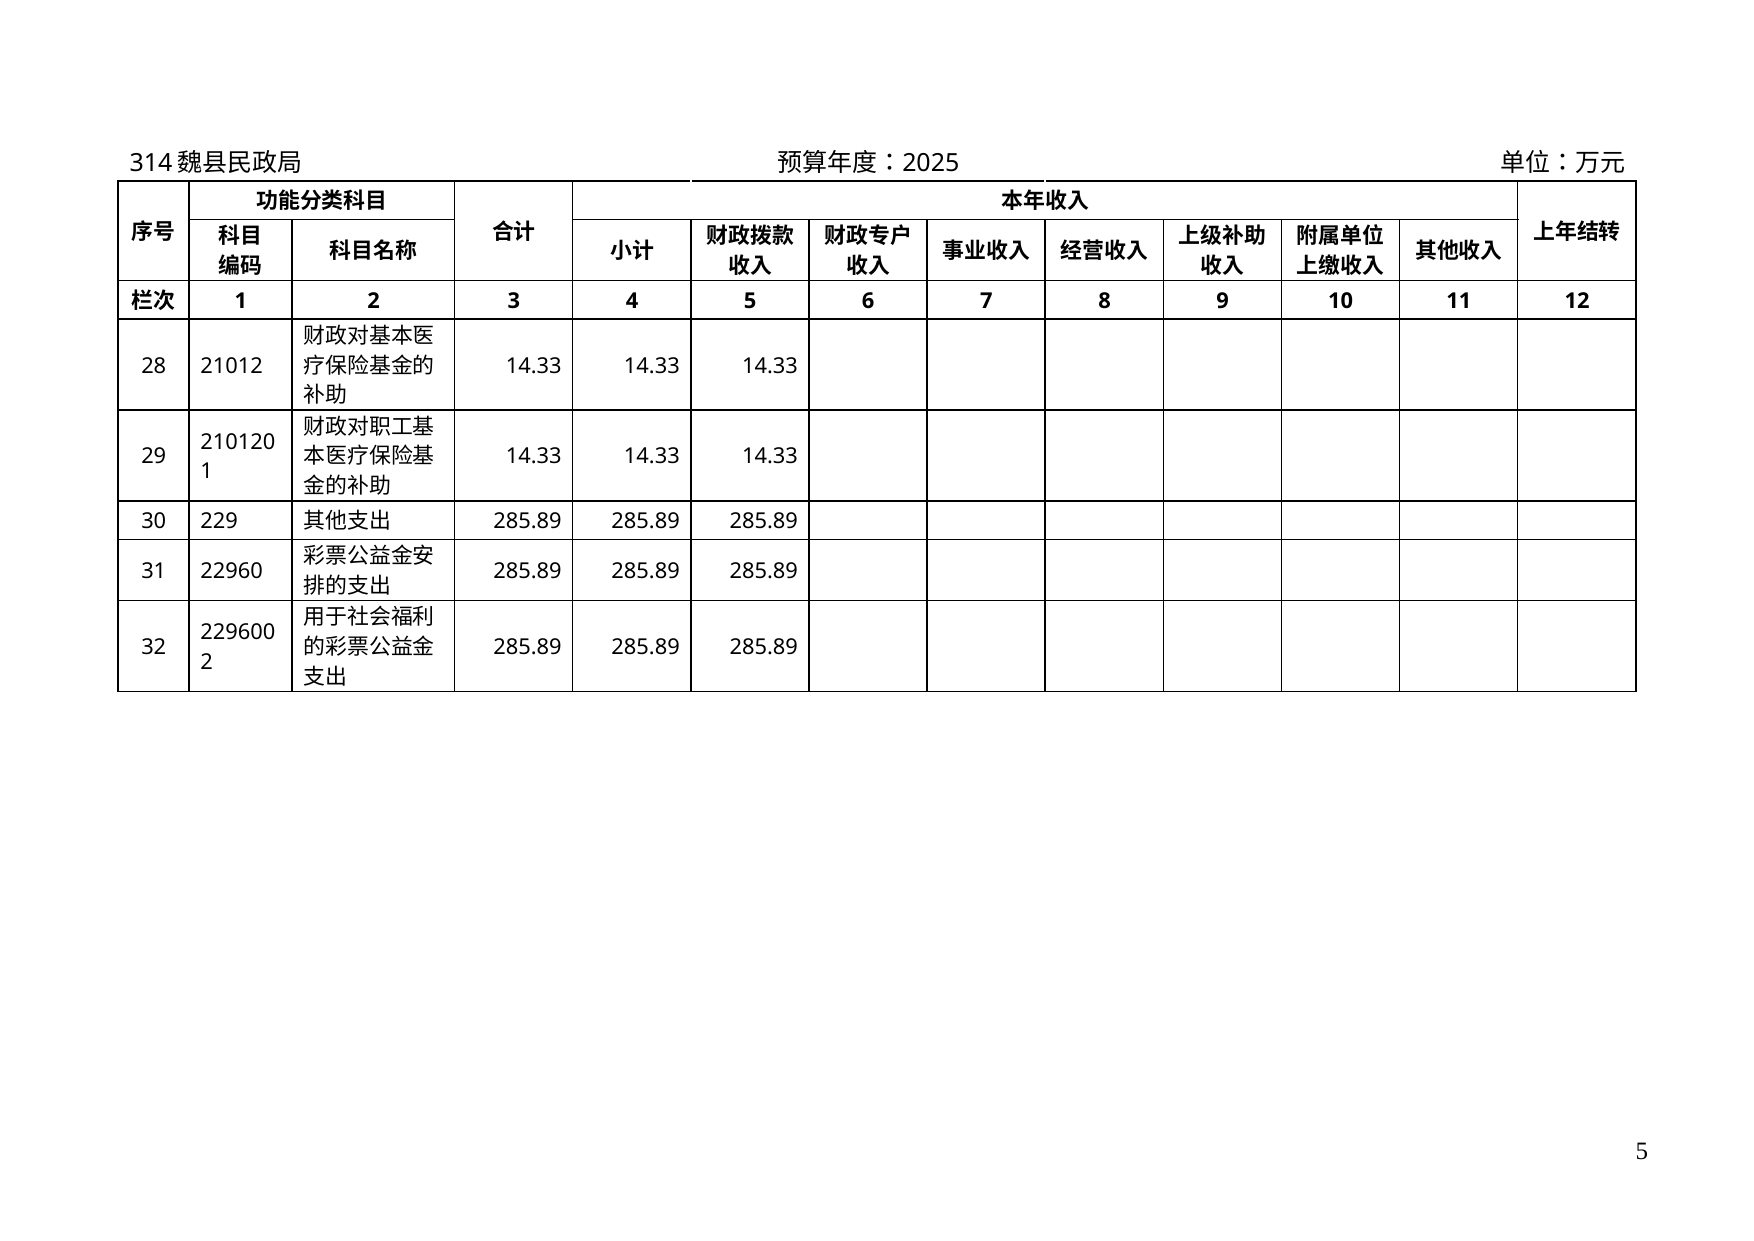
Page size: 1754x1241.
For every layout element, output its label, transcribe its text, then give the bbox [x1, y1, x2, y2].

table_cell 229 [190, 502, 291, 538]
table_cell 285.89 [455, 502, 572, 538]
table_cell 科目名称 [293, 220, 454, 280]
table_cell 2296002 [190, 601, 291, 691]
table_cell 财政对职工基本医疗保险基金的补助 [293, 411, 454, 500]
table_cell 10 [1282, 281, 1399, 318]
table_cell [1046, 411, 1163, 500]
table_cell [928, 502, 1044, 538]
table_cell 14.33 [455, 320, 572, 409]
table_cell 32 [119, 601, 188, 691]
table_cell [810, 411, 926, 500]
table_cell 本年收入 [573, 182, 1517, 219]
table_cell [810, 540, 926, 600]
table_cell [928, 540, 1044, 600]
table_cell [1518, 411, 1635, 500]
table_cell [810, 320, 926, 409]
table_cell 285.89 [692, 540, 808, 600]
table_cell 小计 [573, 220, 690, 280]
table_cell [1046, 540, 1163, 600]
table_cell 4 [573, 281, 690, 318]
table_cell 附属单位上缴收入 [1282, 220, 1399, 280]
table_cell [1518, 502, 1635, 538]
table_cell 31 [119, 540, 188, 600]
table_cell 彩票公益金安排的支出 [293, 540, 454, 600]
table_cell [1400, 411, 1517, 500]
table_cell [1164, 601, 1281, 691]
table_cell [1400, 502, 1517, 538]
table_cell [1164, 502, 1281, 538]
table_cell 22960 [190, 540, 291, 600]
table_cell [1518, 540, 1635, 600]
table_cell [1046, 601, 1163, 691]
table_cell [928, 411, 1044, 500]
table_cell 285.89 [455, 540, 572, 600]
table_cell [1282, 502, 1399, 538]
table_cell [1282, 601, 1399, 691]
table_cell [1518, 320, 1635, 409]
table_cell 29 [119, 411, 188, 500]
table_cell 12 [1518, 281, 1635, 318]
table_cell 财政拨款 收入 [692, 220, 808, 280]
table_cell 1 [190, 281, 291, 318]
table_cell 8 [1046, 281, 1163, 318]
table_cell 上级补助收入 [1164, 220, 1281, 280]
table_cell 合计 [455, 182, 572, 280]
table_cell 21012 [190, 320, 291, 409]
table_cell 科目 编码 [190, 220, 291, 280]
table_cell [928, 320, 1044, 409]
table_cell 3 [455, 281, 572, 318]
table_header 预算年度：2025 [692, 143, 1044, 180]
table_cell [1164, 411, 1281, 500]
table_cell [1518, 601, 1635, 691]
table_cell 285.89 [573, 502, 690, 538]
table_cell 2101201 [190, 411, 291, 500]
table_cell 上年结转 [1518, 182, 1635, 280]
table_cell [1282, 540, 1399, 600]
table_cell 285.89 [573, 601, 690, 691]
table_cell 285.89 [692, 601, 808, 691]
table_cell 经营收入 [1046, 220, 1163, 280]
table_cell 序号 [119, 182, 188, 280]
table_cell [1046, 320, 1163, 409]
table_cell [1046, 502, 1163, 538]
table_cell 14.33 [692, 320, 808, 409]
table_cell 14.33 [455, 411, 572, 500]
table_cell 7 [928, 281, 1044, 318]
table_cell [810, 502, 926, 538]
table_cell 11 [1400, 281, 1517, 318]
table_cell [1164, 540, 1281, 600]
table_cell [1400, 540, 1517, 600]
table_header 单位：万元 [1046, 143, 1635, 180]
table_cell 5 [692, 281, 808, 318]
table_cell [1400, 320, 1517, 409]
table_cell 事业收入 [928, 220, 1044, 280]
table_cell 用于社会福利的彩票公益金支出 [293, 601, 454, 691]
table_cell 14.33 [573, 411, 690, 500]
table_cell 30 [119, 502, 188, 538]
table_cell 285.89 [455, 601, 572, 691]
table_cell [1400, 601, 1517, 691]
table_cell [810, 601, 926, 691]
table_cell [1282, 320, 1399, 409]
table_cell 6 [810, 281, 926, 318]
table_cell 9 [1164, 281, 1281, 318]
table_cell [1164, 320, 1281, 409]
table_cell [1282, 411, 1399, 500]
table_cell 285.89 [573, 540, 690, 600]
table_header 314魏县民政局 [119, 143, 690, 180]
table_cell 其他收入 [1400, 220, 1517, 280]
table_cell 2 [293, 281, 454, 318]
table_cell 财政专户 收入 [810, 220, 926, 280]
table_cell 栏次 [119, 281, 188, 318]
table_cell 14.33 [692, 411, 808, 500]
table_cell 285.89 [692, 502, 808, 538]
table_cell 28 [119, 320, 188, 409]
table_cell [928, 601, 1044, 691]
table_cell 14.33 [573, 320, 690, 409]
table_cell 财政对基本医疗保险基金的补助 [293, 320, 454, 409]
table_cell 功能分类科目 [190, 182, 454, 219]
table_cell 其他支出 [293, 502, 454, 538]
